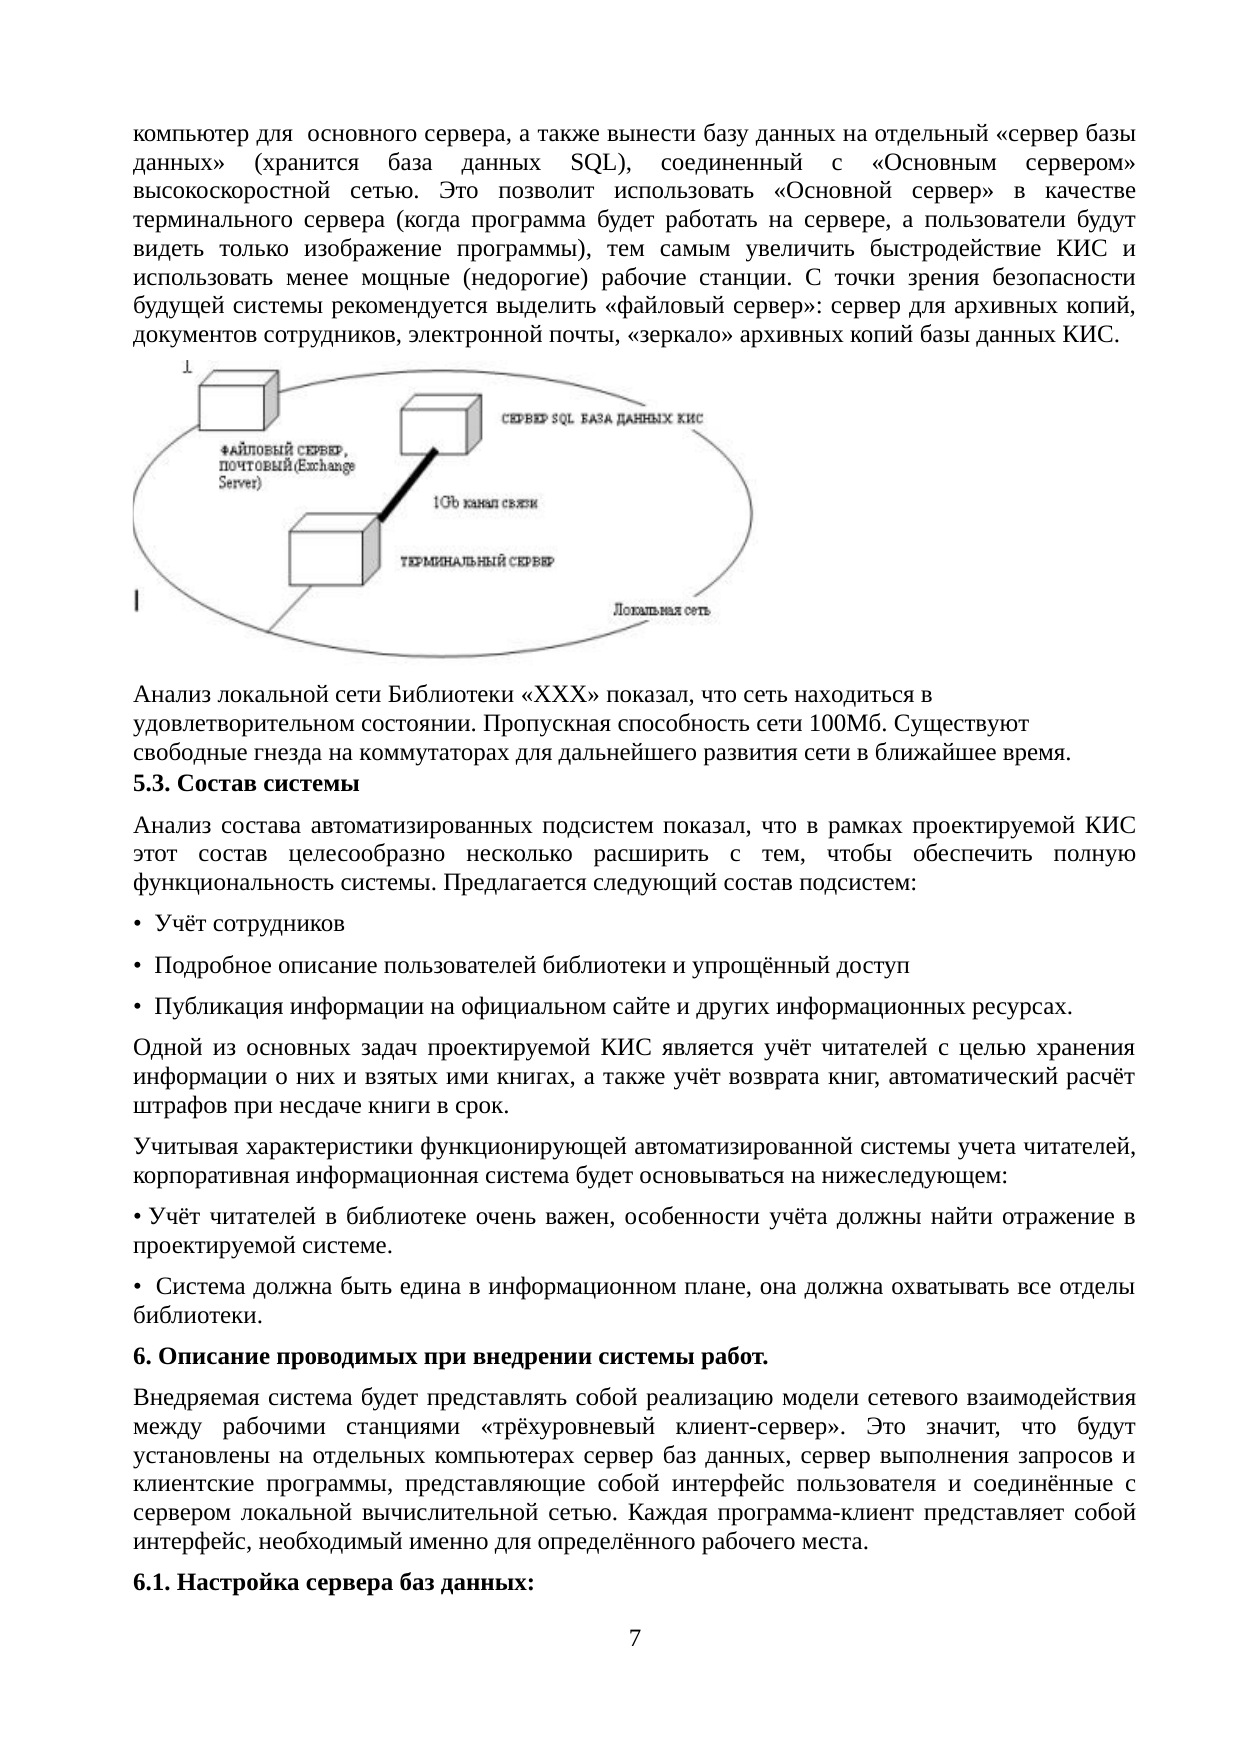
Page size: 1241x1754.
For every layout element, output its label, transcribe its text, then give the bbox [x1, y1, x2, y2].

text 6.1. Настройка сервера баз данных: [133, 1567, 1137, 1596]
text 5.3. Состав системы [133, 768, 1137, 797]
text • Учёт сотрудников [133, 908, 1137, 937]
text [133, 118, 1137, 348]
text • Публикация информации на официальном сайте и других информационных ресурсах. [133, 991, 1137, 1020]
text Анализ локальной сети Библиотеки «XXХ» показал, что сеть находиться в удовлетворительном состоянии. Пропускная способность сети 100Мб. Существуют свободные гнезда на коммутаторах для дальнейшего развития сети в ближайшее время. [133, 679, 1137, 766]
text Анализ состава автоматизированных подсистем показал, что в рамках проектируемой КИС этот состав целесообразно несколько расширить с тем, чтобы обеспечить полную функциональность системы. Предлагается следующий состав подсистем: [133, 810, 1137, 896]
text • Подробное описание пользователей библиотеки и упрощённый доступ [133, 950, 1137, 978]
text • Система должна быть едина в информационном плане, она должна охватывать все отделы библиотеки. [133, 1271, 1137, 1328]
text 6. Описание проводимых при внедрении системы работ. [133, 1341, 1137, 1370]
text • Учёт читателей в библиотеке очень важен, особенности учёта должны найти отражение в проектируемой системе. [133, 1201, 1137, 1258]
text Одной из основных задач проектируемой КИС является учёт читателей с целью хранения информации о них и взятых ими книгах, а также учёт возврата книг, автоматический расчёт штрафов при несдаче книги в срок. [133, 1032, 1137, 1118]
picture [132, 360, 758, 667]
text Внедряемая система будет представлять собой реализацию модели сетевого взаимодействия между рабочими станциями «трёхуровневый клиент-сервер». Это значит, что будут установлены на отдельных компьютерах сервер баз данных, сервер выполнения запросов и клиентские программы, представляющие собой интерфейс пользователя и соединённые с сервером локальной вычислительной сетью. Каждая программа-клиент представляет собой интерфейс, необходимый именно для определённого рабочего места. [133, 1382, 1137, 1555]
text Учитывая характеристики функционирующей автоматизированной системы учета читателей, корпоративная информационная система будет основываться на нижеследующем: [133, 1131, 1137, 1188]
